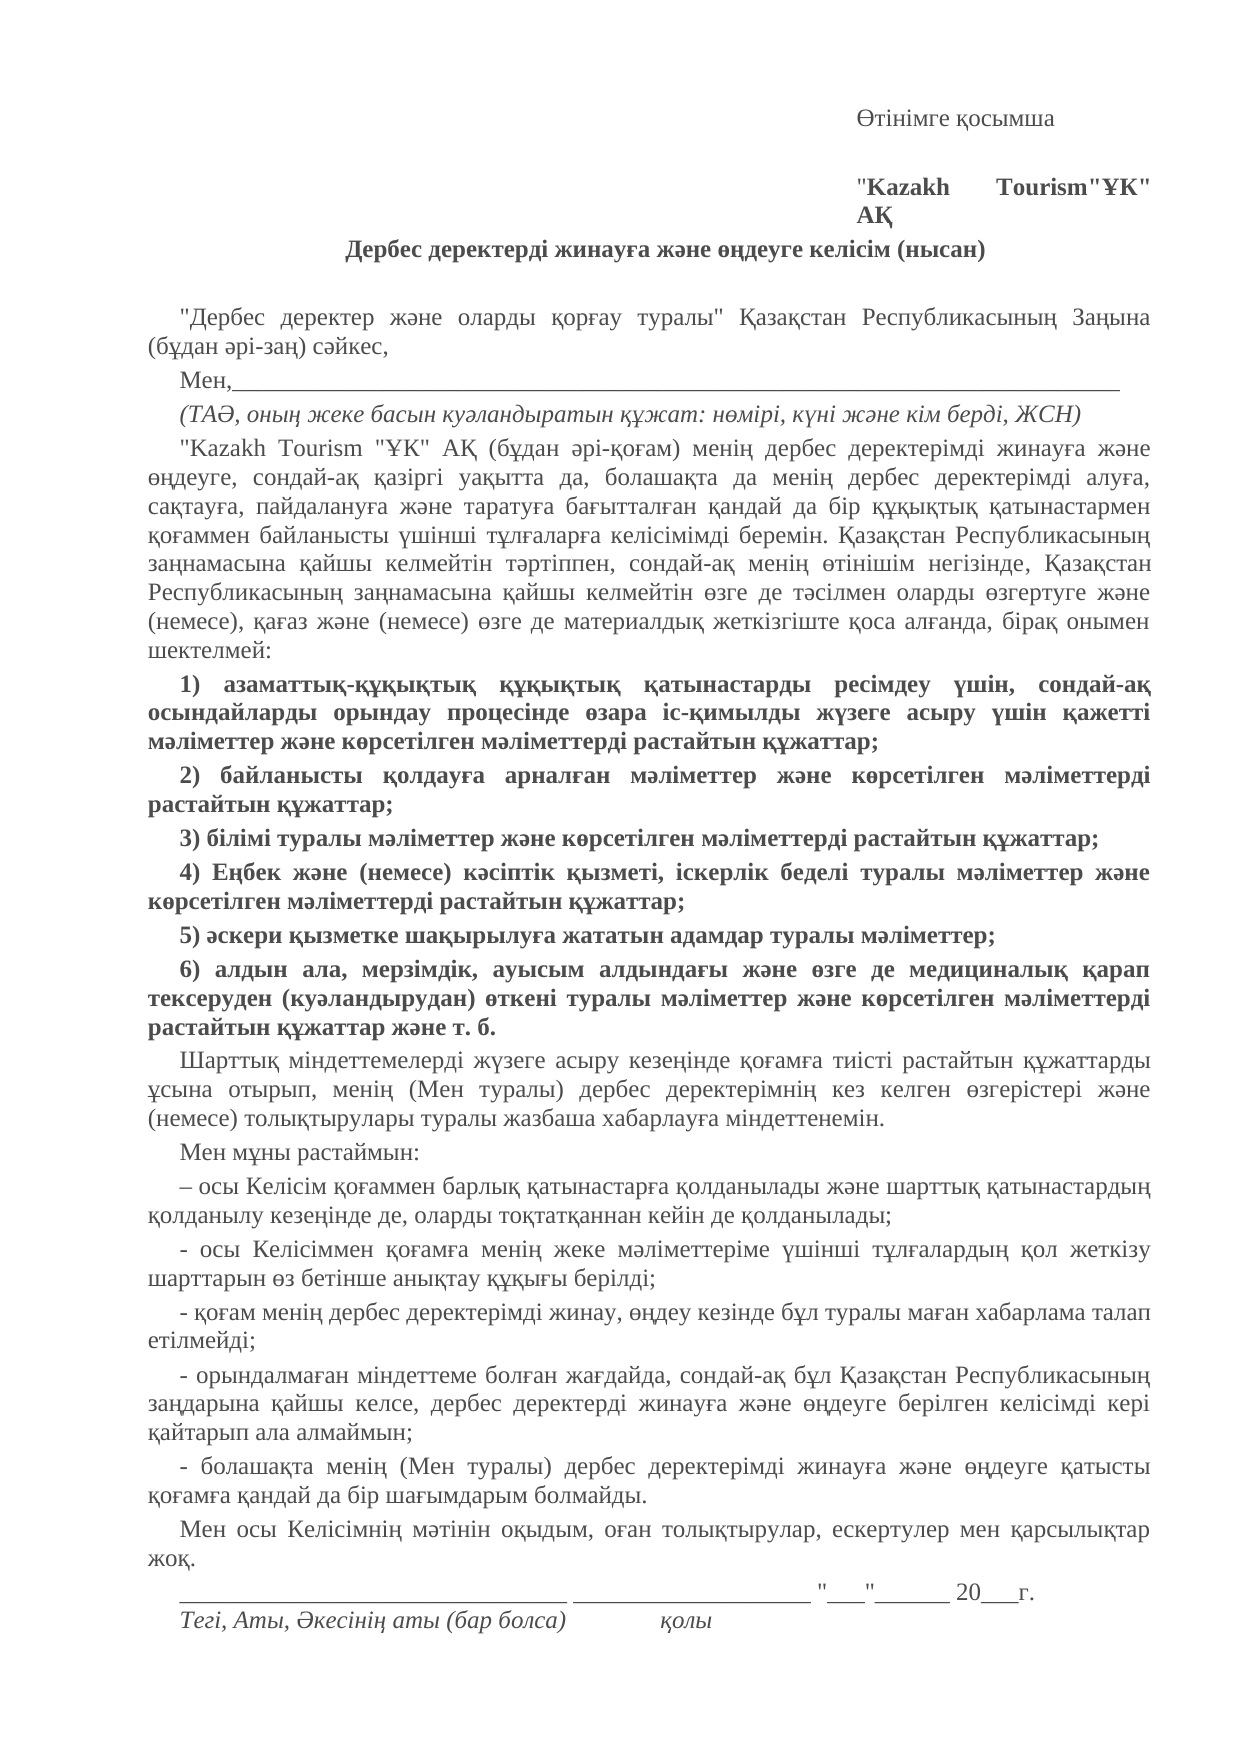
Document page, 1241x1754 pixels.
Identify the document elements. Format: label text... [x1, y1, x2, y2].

text - осы Келісіммен қоғамға менің жеке мәліметтеріме үшінші тұлғалардың қол жеткізу шарттарын өз бетінше анықтау құқығы берілді; [148, 1234, 1152, 1292]
text 6) алдын ала, мерзімдік, ауысым алдындағы және өзге де медициналық қарап тексеруден (куәландырудан) өткені туралы мәліметтер және көрсетілген мәліметтерді растайтын құжаттар және т. б. [148, 954, 1152, 1040]
text "Дербес деректер және оларды қорғау туралы" Қазақстан Республикасының Заңына (бұдан әрі-заң) сәйкес, [148, 302, 1152, 360]
text (ТАӘ, оның жеке басын куәландыратын құжат: нөмірі, күні және кім берді, ЖСН) [148, 399, 1152, 428]
text 5) әскери қызметке шақырылуға жататын адамдар туралы мәліметтер; [148, 920, 1152, 949]
text "Kazakh Tourism "ҰК" АҚ (бұдан әрі-қоғам) менің дербес деректерімді жинауға және өңдеуге, сондай-ақ қазіргі уақытта да, болашақта да менің дербес деректерімді алуға, сақтауға, пайдалануға және таратуға бағытталған қандай да бір құқықтық қатынастармен қоғаммен байланысты үшінші тұлғаларға келісімімді беремін. Қазақстан Республикасының заңнамасына қайшы келмейтін тәртіппен, сондай-ақ менің өтінішім негізінде, Қазақстан Республикасының заңнамасына қайшы келмейтін өзге де тәсілмен оларды өзгертуге және (немесе), қағаз және (немесе) өзге де материалдық жеткізгіште қоса алғанда, бірақ онымен шектелмей: [148, 433, 1152, 663]
text 1) азаматтық-құқықтық құқықтық қатынастарды ресімдеу үшін, сондай-ақ осындайларды орындау процесінде өзара іс-қимылды жүзеге асыру үшін қажетті мәліметтер және көрсетілген мәліметтерді растайтын құжаттар; [148, 669, 1152, 755]
text – осы Келісім қоғаммен барлық қатынастарға қолданылады және шарттық қатынастардың қолданылу кезеңінде де, оларды тоқтатқаннан кейін де қолданылады; [148, 1171, 1152, 1229]
text 3) білімі туралы мәліметтер және көрсетілген мәліметтерді растайтын құжаттар; [148, 823, 1152, 852]
text Дербес деректерді жинауға және өңдеуге келісім (нысан) [148, 234, 1152, 263]
text Мен мұны растаймын: [148, 1137, 1152, 1166]
text - орындалмаған міндеттеме болған жағдайда, сондай-ақ бұл Қазақстан Республикасының заңдарына қайшы келсе, дербес деректерді жинауға және өңдеуге берілген келісімді кері қайтарып ала алмаймын; [148, 1360, 1152, 1446]
text Тегі, Аты, Әкесінің аты (бар болса) қолы [148, 1606, 1152, 1634]
text Өтінімге қосымша [856, 103, 1152, 132]
text _______________________________ ___________________ "___"______ 20___г. [148, 1577, 1152, 1606]
text 4) Еңбек және (немесе) кәсіптік қызметі, іскерлік беделі туралы мәліметтер және көрсетілген мәліметтерді растайтын құжаттар; [148, 857, 1152, 915]
text Мен,_______________________________________________________________________ [148, 365, 1152, 394]
text Мен осы Келісімнің мәтінін оқыдым, оған толықтырулар, ескертулер мен қарсылықтар жоқ. [148, 1514, 1152, 1572]
text Шарттық міндеттемелерді жүзеге асыру кезеңінде қоғамға тиісті растайтын құжаттарды ұсына отырып, менің (Мен туралы) дербес деректерімнің кез келген өзгерістері және (немесе) толықтырулары туралы жазбаша хабарлауға міндеттенемін. [148, 1046, 1152, 1132]
text - қоғам менің дербес деректерімді жинау, өңдеу кезінде бұл туралы маған хабарлама талап етілмейді; [148, 1297, 1152, 1354]
text - болашақта менің (Мен туралы) дербес деректерімді жинауға және өңдеуге қатысты қоғамға қандай да бір шағымдарым болмайды. [148, 1451, 1152, 1509]
text "Kazakh Tourism"ҰК" АҚ [856, 172, 1152, 229]
text 2) байланысты қолдауға арналған мәліметтер және көрсетілген мәліметтерді растайтын құжаттар; [148, 760, 1152, 818]
